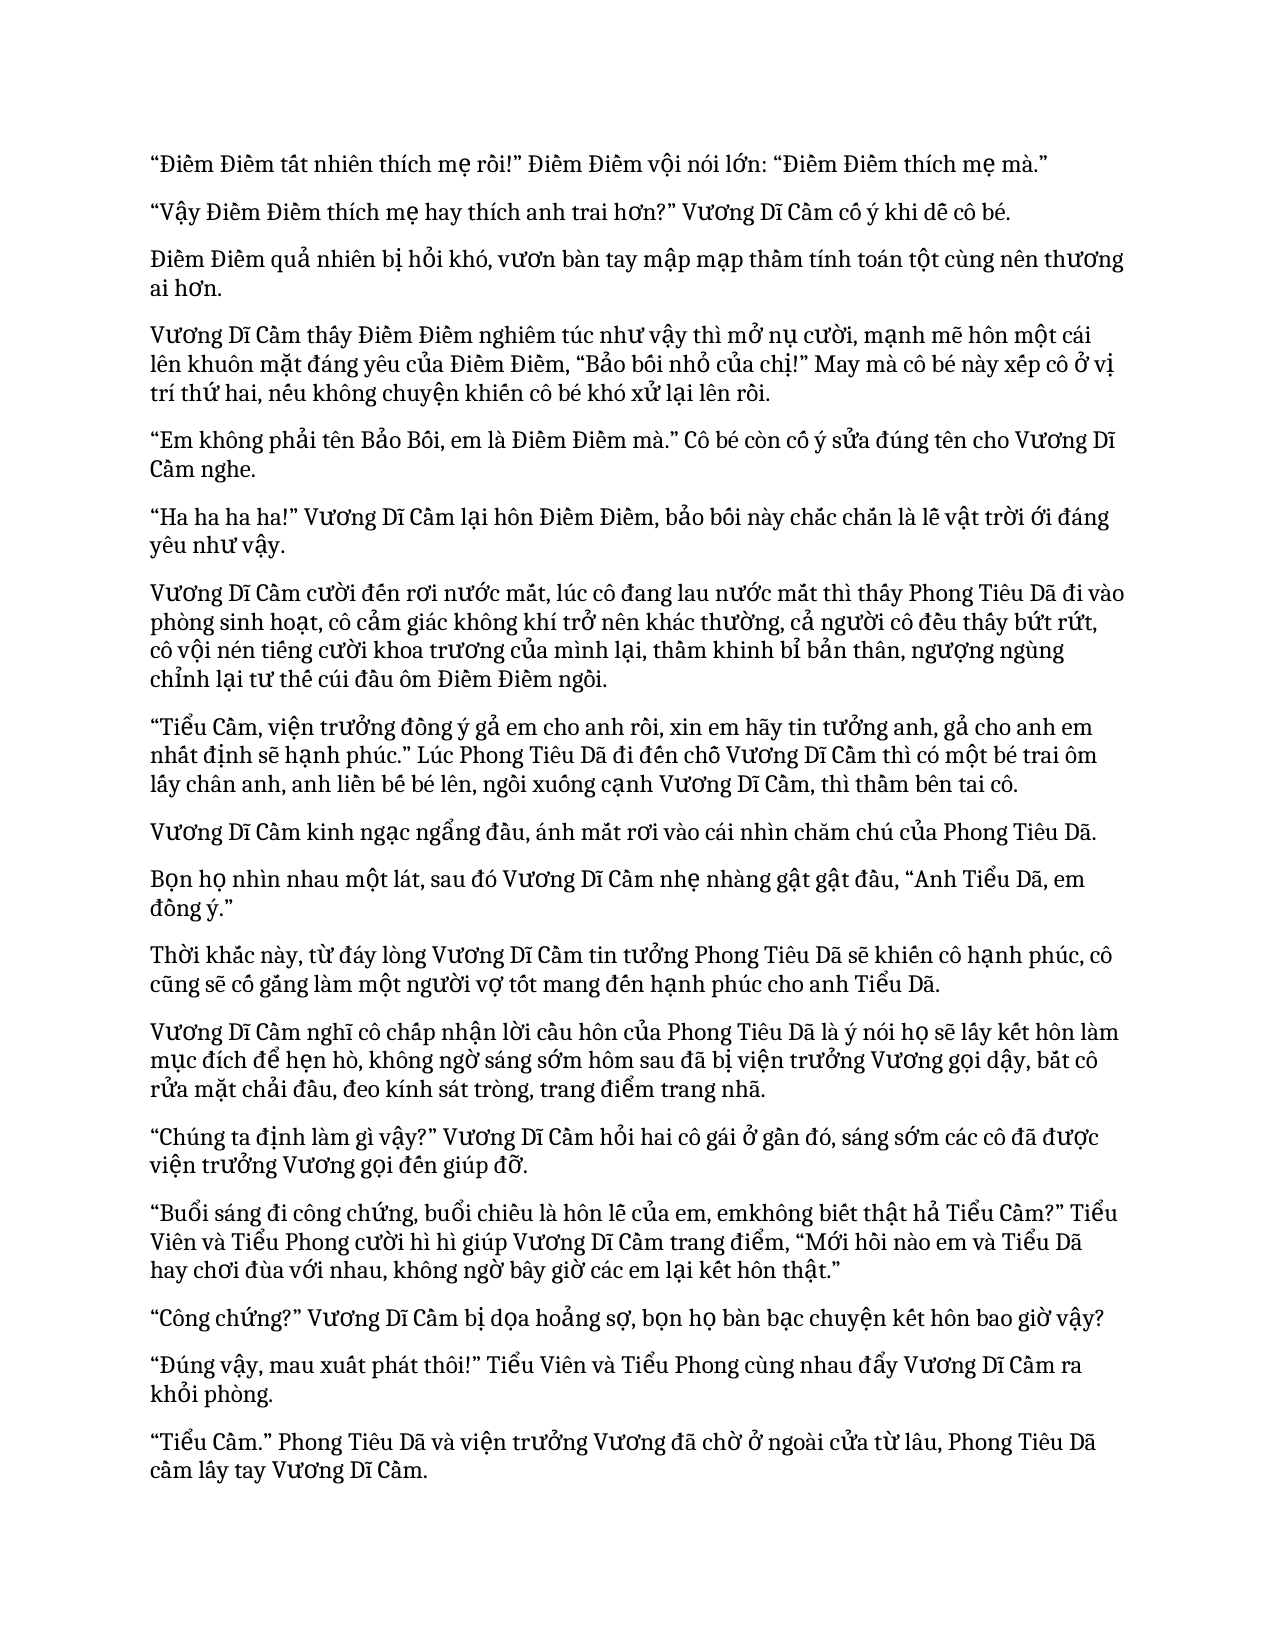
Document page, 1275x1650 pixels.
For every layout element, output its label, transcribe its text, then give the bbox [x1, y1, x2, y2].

text “Công chứng?” Vương Dĩ Cầm bị dọa hoảng sợ, bọn họ bàn bạc chuyện kết hôn bao giờ vậy? [150, 1304, 1125, 1332]
text Điềm Điềm quả nhiên bị hỏi khó, vươn bàn tay mập mạp thầm tính toán tột cùng nên thương ai hơn. [150, 245, 1125, 302]
text “Em không phải tên Bảo Bối, em là Điềm Điềm mà.” Cô bé còn cố ý sửa đúng tên cho Vương Dĩ Cầm nghe. [150, 426, 1125, 484]
text “Tiểu Cầm.” Phong Tiêu Dã và viện trưởng Vương đã chờ ở ngoài cửa từ lâu, Phong Tiêu Dã cầm lấy tay Vương Dĩ Cầm. [150, 1427, 1125, 1485]
text Vương Dĩ Cầm thấy Điềm Điềm nghiêm túc như vậy thì mở nụ cười, mạnh mẽ hôn một cái lên khuôn mặt đáng yêu của Điềm Điềm, “Bảo bối nhỏ của chị!” May mà cô bé này xếp cô ở vị trí thứ hai, nếu không chuyện khiến cô bé khó xử lại lên rồi. [150, 321, 1125, 407]
text Thời khắc này, từ đáy lòng Vương Dĩ Cầm tin tưởng Phong Tiêu Dã sẽ khiến cô hạnh phúc, cô cũng sẽ cố gắng làm một người vợ tốt mang đến hạnh phúc cho anh Tiểu Dã. [150, 941, 1125, 999]
text “Điềm Điềm tất nhiên thích mẹ rồi!” Điềm Điềm vội nói lớn: “Điềm Điềm thích mẹ mà.” [150, 150, 1125, 179]
text Vương Dĩ Cầm nghĩ cô chấp nhận lời cầu hôn của Phong Tiêu Dã là ý nói họ sẽ lấy kết hôn làm mục đích để hẹn hò, không ngờ sáng sớm hôm sau đã bị viện trưởng Vương gọi dậy, bắt cô rửa mặt chải đầu, đeo kính sát tròng, trang điểm trang nhã. [150, 1017, 1125, 1104]
text Vương Dĩ Cầm kinh ngạc ngẩng đầu, ánh mắt rơi vào cái nhìn chăm chú của Phong Tiêu Dã. [150, 817, 1125, 846]
text “Ha ha ha ha!” Vương Dĩ Cầm lại hôn Điềm Điềm, bảo bối này chắc chắn là lễ vật trời ới đáng yêu như vậy. [150, 502, 1125, 560]
text “Vậy Điềm Điềm thích mẹ hay thích anh trai hơn?” Vương Dĩ Cầm cố ý khi dễ cô bé. [150, 197, 1125, 226]
text “Tiểu Cầm, viện trưởng đồng ý gả em cho anh rồi, xin em hãy tin tưởng anh, gả cho anh em nhất định sẽ hạnh phúc.” Lúc Phong Tiêu Dã đi đến chỗ Vương Dĩ Cầm thì có một bé trai ôm lấy chân anh, anh liền bế bé lên, ngồi xuống cạnh Vương Dĩ Cầm, thì thầm bên tai cô. [150, 712, 1125, 799]
text “Buổi sáng đi công chứng, buổi chiều là hôn lễ của em, emkhông biết thật hả Tiểu Cầm?” Tiểu Viên và Tiểu Phong cười hì hì giúp Vương Dĩ Cầm trang điểm, “Mới hồi nào em và Tiểu Dã hay chơi đùa với nhau, không ngờ bây giờ các em lại kết hôn thật.” [150, 1199, 1125, 1285]
text “Đúng vậy, mau xuất phát thôi!” Tiểu Viên và Tiểu Phong cùng nhau đẩy Vương Dĩ Cầm ra khỏi phòng. [150, 1351, 1125, 1409]
text “Chúng ta định làm gì vậy?” Vương Dĩ Cầm hỏi hai cô gái ở gần đó, sáng sớm các cô đã được viện trưởng Vương gọi đến giúp đỡ. [150, 1122, 1125, 1180]
text Bọn họ nhìn nhau một lát, sau đó Vương Dĩ Cầm nhẹ nhàng gật gật đầu, “Anh Tiểu Dã, em đồng ý.” [150, 865, 1125, 922]
text Vương Dĩ Cầm cười đến rơi nước mắt, lúc cô đang lau nước mắt thì thấy Phong Tiêu Dã đi vào phòng sinh hoạt, cô cảm giác không khí trở nên khác thường, cả người cô đều thấy bứt rứt, cô vội nén tiếng cười khoa trương của mình lại, thầm khinh bỉ bản thân, ngượng ngùng chỉnh lại tư thế cúi đầu ôm Điềm Điềm ngồi. [150, 579, 1125, 694]
